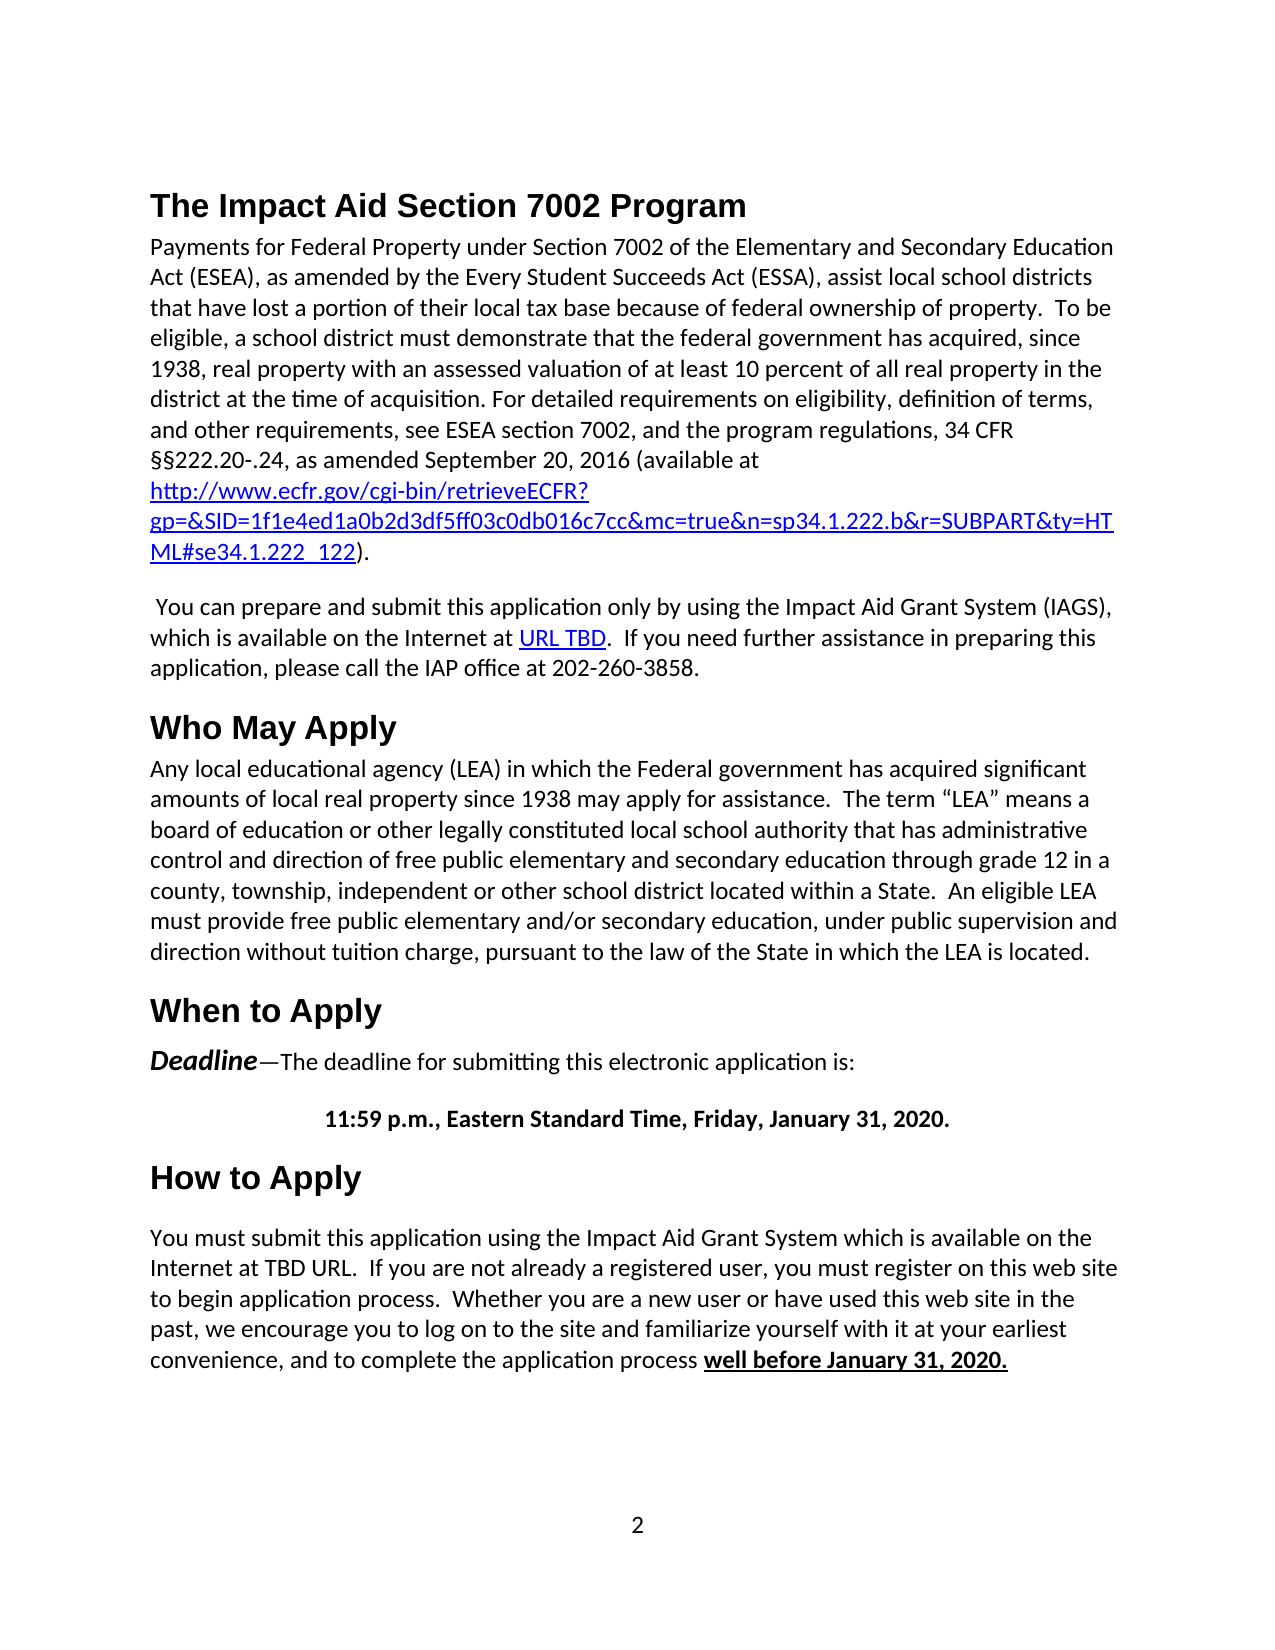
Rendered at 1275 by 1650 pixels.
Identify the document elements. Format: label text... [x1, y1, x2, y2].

subtitle You must submit this application using the Impact Aid Grant System which is available on the Internet at TBD URL. If you are not already a registered user, you must register on this web site to begin application process. Whether you are a new user or have used this web site in the past, we encourage you to log on to the site and familiarize yourself with it at your earliest convenience, and to complete the application process well before January 31, 2020. [150, 1222, 1125, 1374]
text 11:59 p.m., Eastern Standard Time, Friday, January 31, 2020. [150, 1103, 1125, 1133]
text Deadline—The deadline for submitting this electronic application is: [150, 1042, 1125, 1078]
subtitle Who May Apply [150, 708, 1125, 746]
text How to Apply [150, 1158, 1125, 1197]
text Any local educational agency (LEA) in which the Federal government has acquired significant amounts of local real property since 1938 may apply for assistance. The term “LEA” means a board of education or other legally constituted local school authority that has administrative control and direction of free public elementary and secondary education through grade 12 in a county, township, independent or other school district located within a State. An eligible LEA must provide free public elementary and/or secondary education, under public supervision and direction without tuition charge, pursuant to the law of the State in which the LEA is located. [150, 753, 1125, 966]
text When to Apply [150, 991, 1125, 1030]
subtitle The Impact Aid Section 7002 Program [150, 186, 1125, 224]
text You can prepare and submit this application only by using the Impact Aid Grant System (IAGS), which is available on the Internet at URL TBD. If you need further assistance in preparing this application, please call the IAP office at 202-260-3858. [150, 591, 1125, 683]
text Payments for Federal Property under Section 7002 of the Elementary and Secondary Education Act (ESEA), as amended by the Every Student Succeeds Act (ESSA), assist local school districts that have lost a portion of their local tax base because of federal ownership of property. To be eligible, a school district must demonstrate that the federal government has acquired, since 1938, real property with an assessed valuation of at least 10 percent of all real property in the district at the time of acquisition. For detailed requirements on eligibility, definition of terms, and other requirements, see ESEA section 7002, and the program regulations, 34 CFR §§222.20-.24, as amended September 20, 2016 (available at http://www.ecfr.gov/cgi-bin/retrieveECFR?gp=&SID=1f1e4ed1a0b2d3df5ff03c0db016c7cc&mc=true&n=sp34.1.222.b&r=SUBPART&ty=HTML#se34.1.222_122). [150, 231, 1125, 566]
